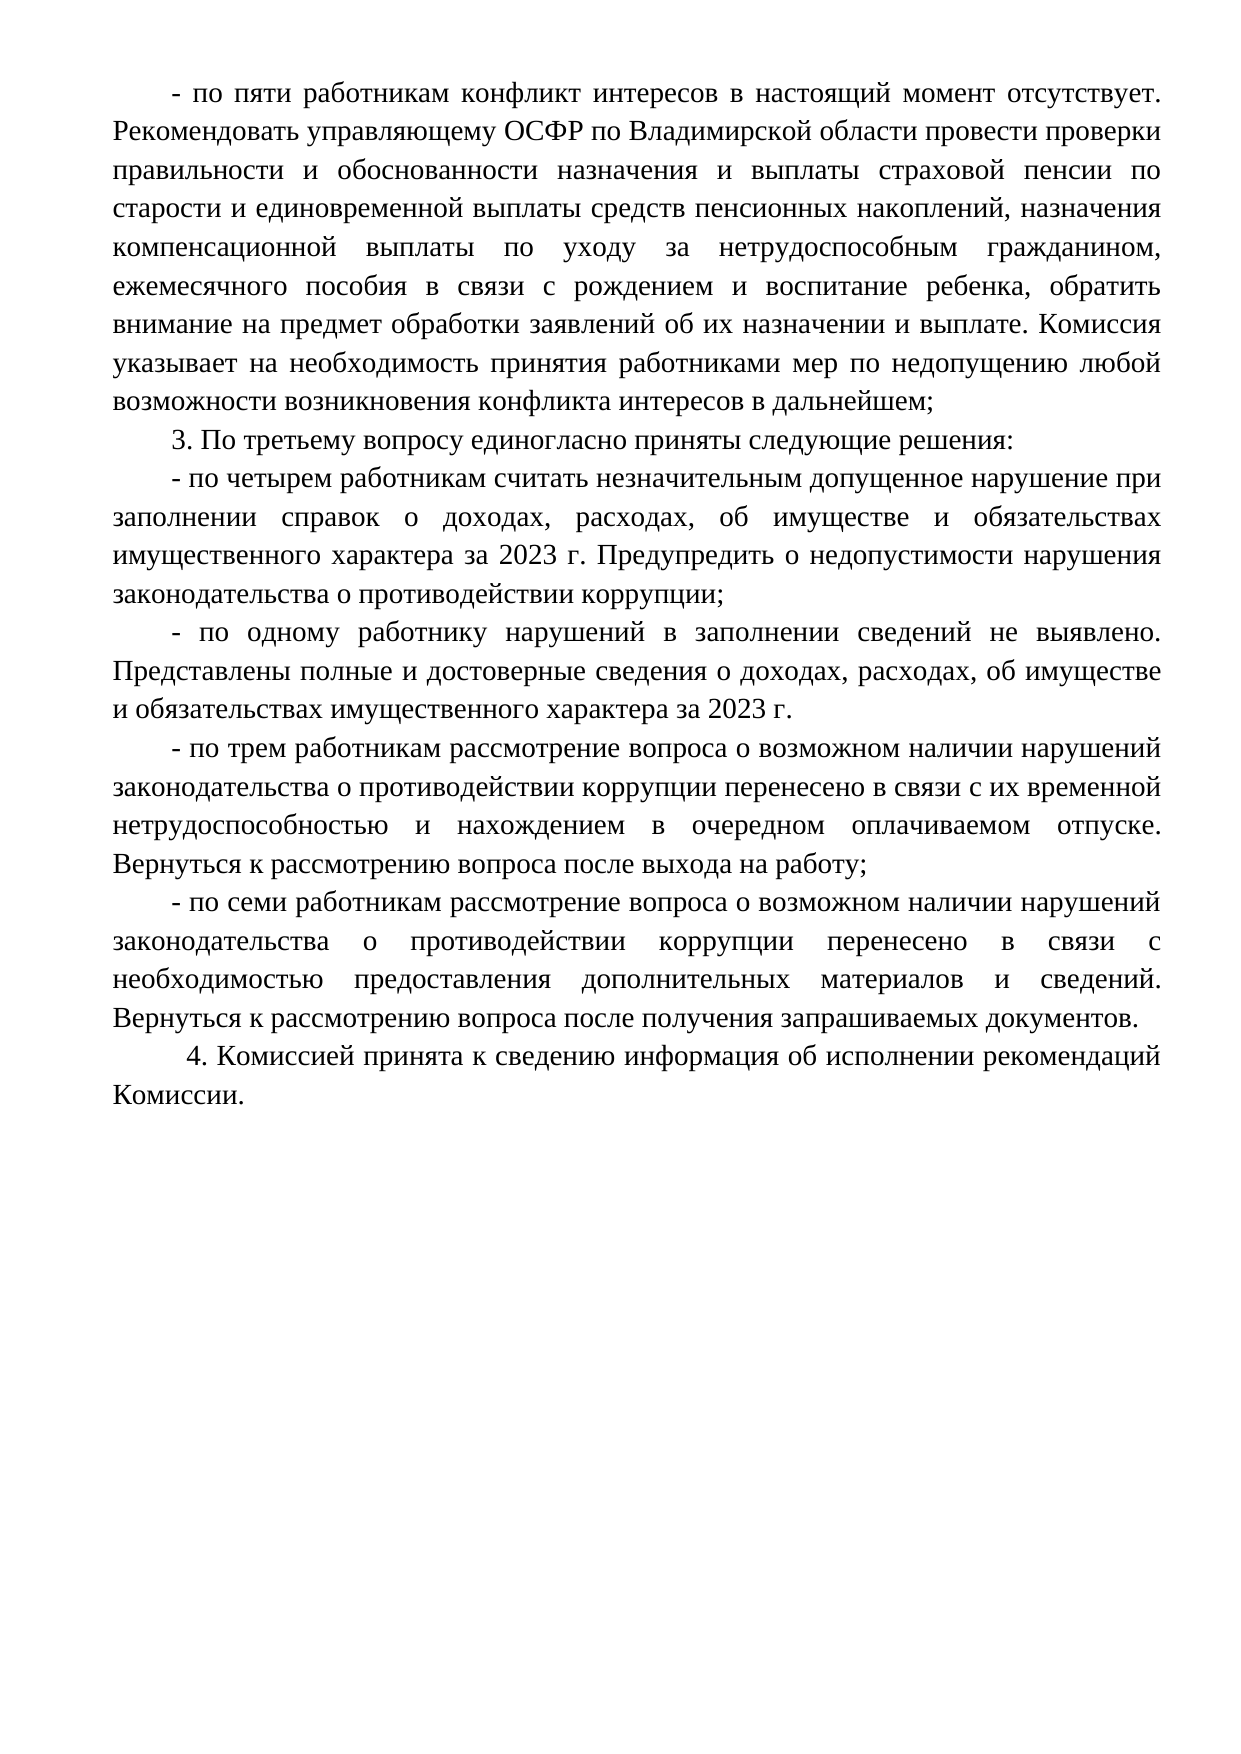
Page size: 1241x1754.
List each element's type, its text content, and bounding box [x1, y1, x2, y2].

text - по семи работникам рассмотрение вопроса о возможном наличии нарушений законодательства о противодействии коррупции перенесено в связи с необходимостью предоставления дополнительных материалов и сведений. Вернуться к рассмотрению вопроса после получения запрашиваемых документов. [112, 884, 1162, 1033]
text - по четырем работникам считать незначительным допущенное нарушение при заполнении справок о доходах, расходах, об имуществе и обязательствах имущественного характера за 2023 г. Предупредить о недопустимости нарушения законодательства о противодействии коррупции; [112, 460, 1162, 609]
text 3. По третьему вопросу единогласно приняты следующие решения: [112, 422, 1162, 455]
text - по пяти работникам конфликт интересов в настоящий момент отсутствует. Рекомендовать управляющему ОСФР по Владимирской области провести проверки правильности и обоснованности назначения и выплаты страховой пенсии по старости и единовременной выплаты средств пенсионных накоплений, назначения компенсационной выплаты по уходу за нетрудоспособным гражданином, ежемесячного пособия в связи с рождением и воспитание ребенка, обратить внимание на предмет обработки заявлений об их назначении и выплате. Комиссия указывает на необходимость принятия работниками мер по недопущению любой возможности возникновения конфликта интересов в дальнейшем; [112, 75, 1162, 417]
text - по одному работнику нарушений в заполнении сведений не выявлено. Представлены полные и достоверные сведения о доходах, расходах, об имуществе и обязательствах имущественного характера за 2023 г. [112, 614, 1162, 725]
text 4. Комиссией принята к сведению информация об исполнении рекомендаций Комиссии. [112, 1038, 1162, 1111]
text - по трем работникам рассмотрение вопроса о возможном наличии нарушений законодательства о противодействии коррупции перенесено в связи с их временной нетрудоспособностью и нахождением в очередном оплачиваемом отпуске. Вернуться к рассмотрению вопроса после выхода на работу; [112, 730, 1162, 879]
